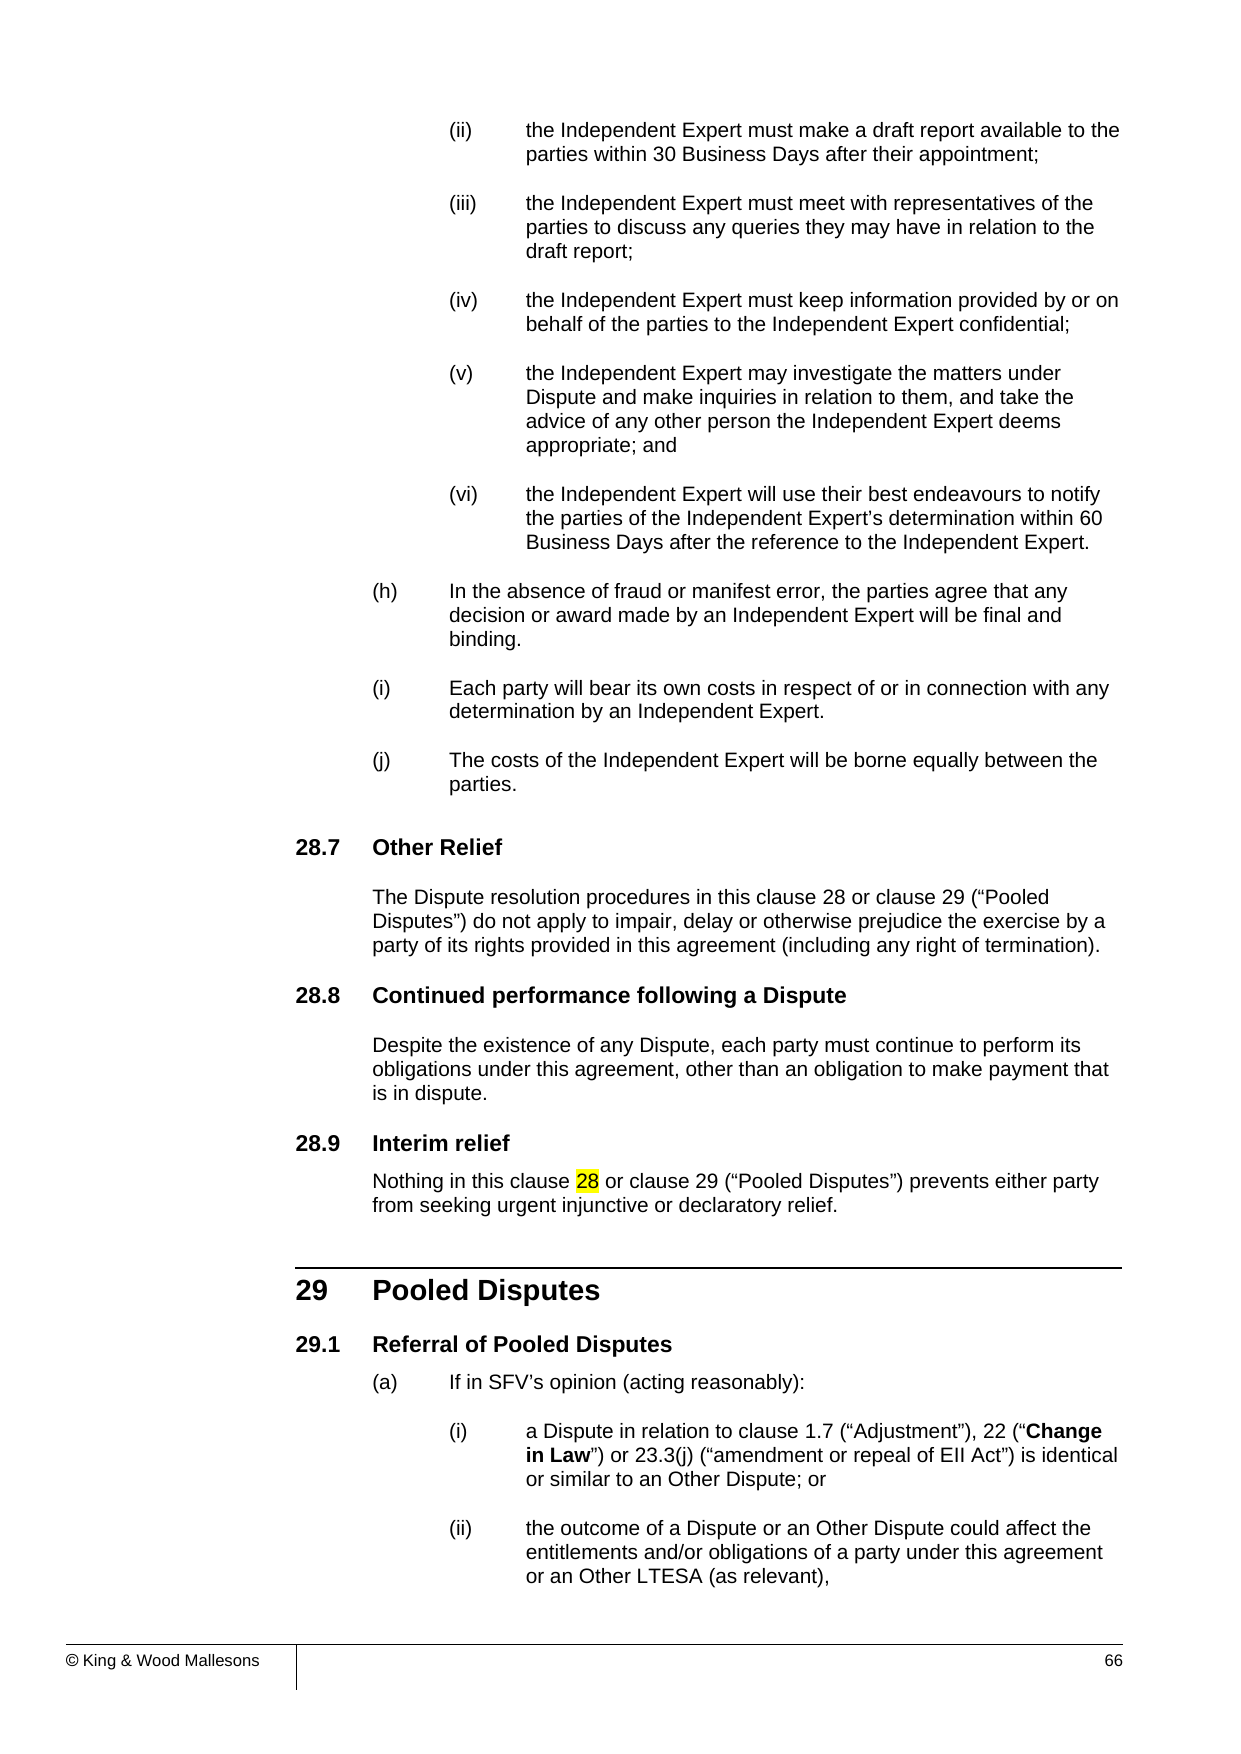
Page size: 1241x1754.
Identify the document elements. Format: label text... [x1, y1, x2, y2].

subtitle Pooled Disputes [295, 1269, 1122, 1306]
subtitle the outcome of a Dispute or an Other Dispute could affect the entitlements and/or obligations of a party under this agreement or an Other LTESA (as relevant), [449, 1516, 1122, 1588]
subtitle The Dispute resolution procedures in this clause 28 or clause 29 (“Pooled Disputes”) do not apply to impair, delay or otherwise prejudice the exercise by a party of its rights provided in this agreement (including any right of termination). [372, 885, 1122, 957]
subtitle Other Relief [295, 834, 1122, 860]
subtitle the Independent Expert must keep information provided by or on behalf of the parties to the Independent Expert confidential; [449, 288, 1122, 336]
subtitle In the absence of fraud or manifest error, the parties agree that any decision or award made by an Independent Expert will be final and binding. [372, 578, 1122, 650]
subtitle the Independent Expert will use their best endeavours to notify the parties of the Independent Expert’s determination within 60 Business Days after the reference to the Independent Expert. [449, 482, 1122, 553]
text Nothing in this clause 28 or clause 29 (“Pooled Disputes”) prevents either party from seeking urgent injunctive or declaratory relief. [372, 1169, 1122, 1217]
subtitle the Independent Expert must make a draft report available to the parties within 30 Business Days after their appointment; [449, 118, 1122, 166]
subtitle the Independent Expert must meet with representatives of the parties to discuss any queries they may have in relation to the draft report; [449, 191, 1122, 263]
subtitle a Dispute in relation to clause 1.7 (“Adjustment”), 22 (“Change in Law”) or 23.3(j) (“amendment or repeal of EII Act”) is identical or similar to an Other Dispute; or [449, 1419, 1122, 1491]
subtitle Interim relief [295, 1130, 1122, 1157]
subtitle Despite the existence of any Dispute, each party must continue to perform its obligations under this agreement, other than an obligation to make payment that is in dispute. [372, 1033, 1122, 1105]
subtitle Continued performance following a Dispute [295, 982, 1122, 1008]
subtitle Referral of Pooled Disputes [295, 1331, 1122, 1358]
subtitle If in SFV’s opinion (acting reasonably): [372, 1370, 1122, 1394]
subtitle The costs of the Independent Expert will be borne equally between the parties. [372, 748, 1122, 796]
subtitle Each party will bear its own costs in respect of or in connection with any determination by an Independent Expert. [372, 675, 1122, 723]
subtitle the Independent Expert may investigate the matters under Dispute and make inquiries in relation to them, and take the advice of any other person the Independent Expert deems appropriate; and [449, 361, 1122, 457]
